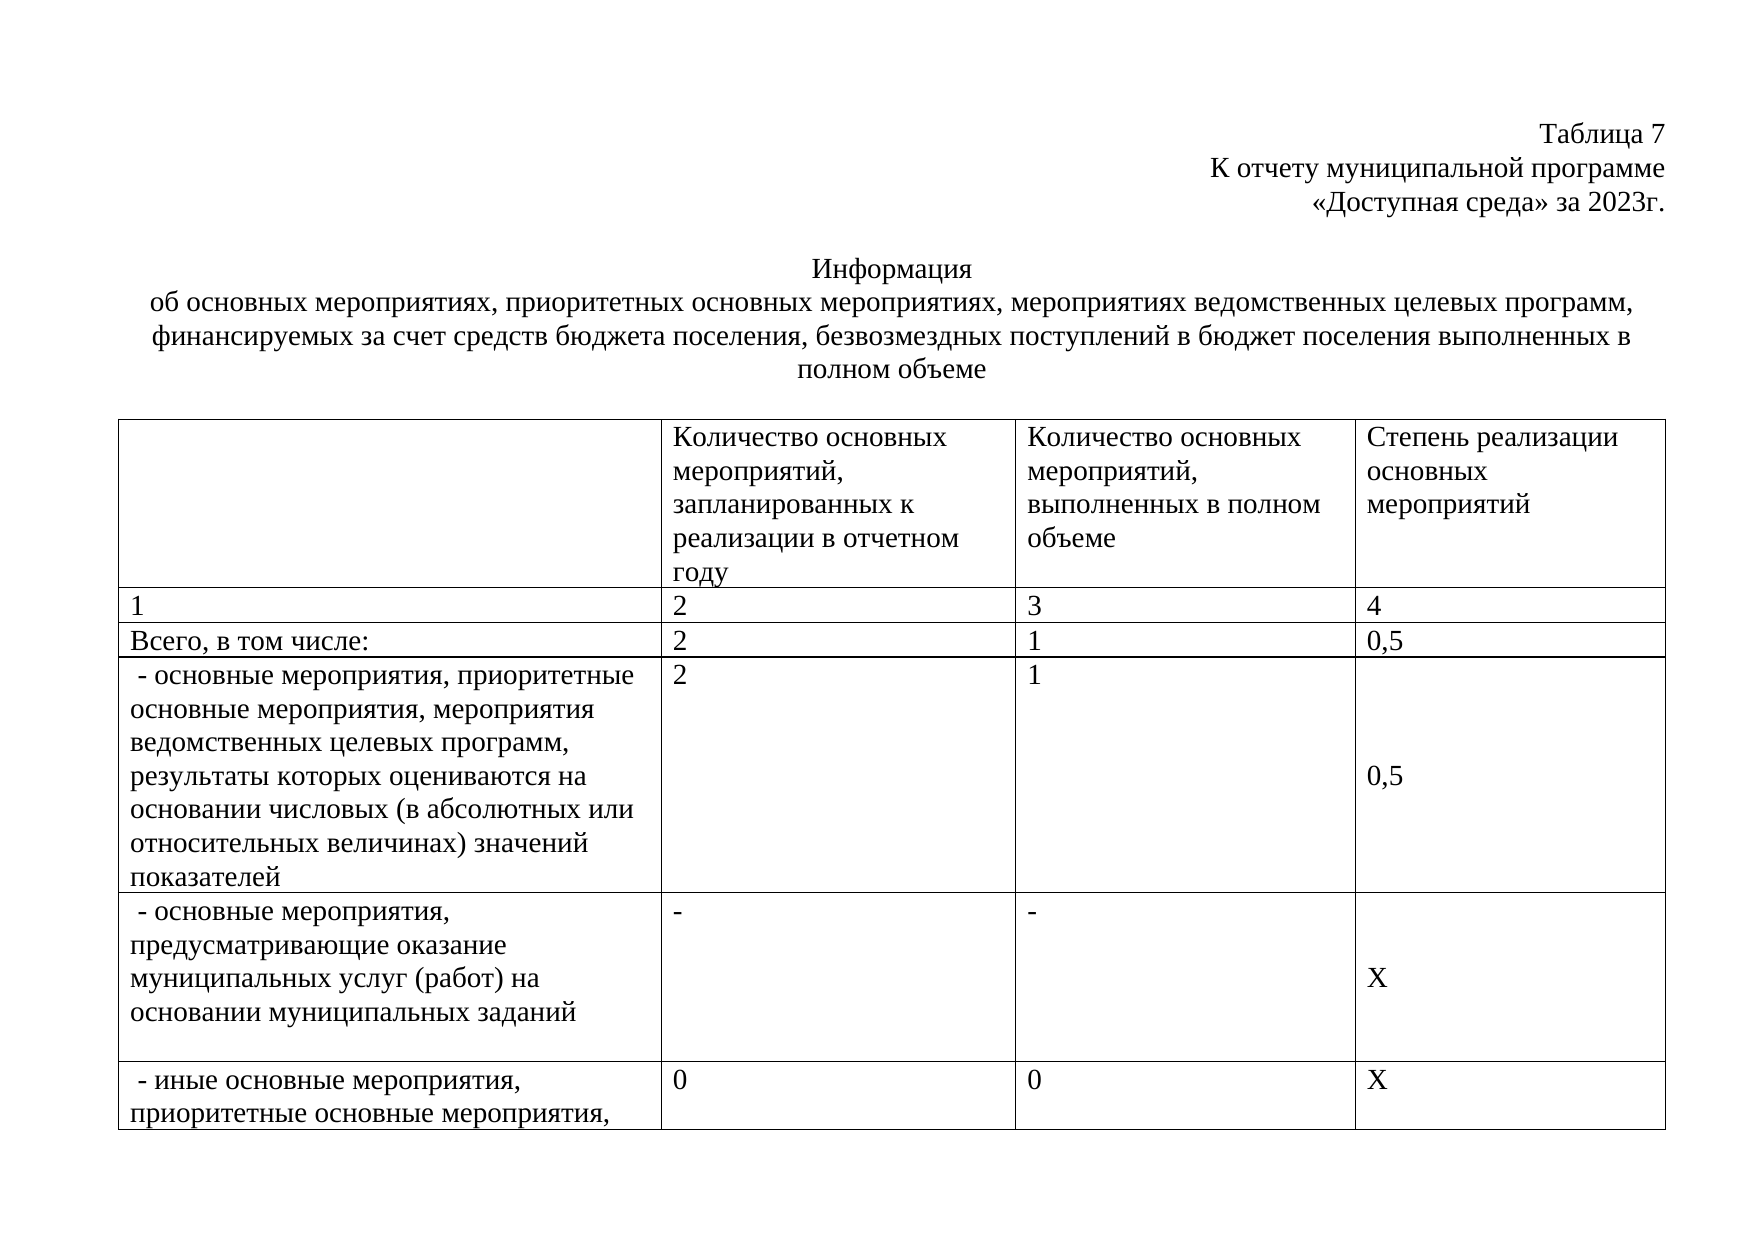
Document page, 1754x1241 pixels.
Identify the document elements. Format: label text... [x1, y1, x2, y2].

table_cell 3 [1016, 588, 1355, 622]
table_header Степень реализации основных мероприятий [1356, 420, 1665, 587]
table_header Количество основных мероприятий, выполненных в полном объеме [1016, 420, 1355, 587]
table_cell 0 [1016, 1062, 1355, 1129]
table_cell Всего, в том числе: [119, 623, 661, 656]
table_cell 2 [662, 588, 1015, 622]
text об основных мероприятиях, приоритетных основных мероприятиях, мероприятиях ведомственных целевых программ, финансируемых за счет средств бюджета поселения, безвозмездных поступлений в бюджет поселения выполненных в полном объеме [118, 284, 1665, 385]
table_cell - [1016, 893, 1355, 1061]
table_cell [119, 1062, 661, 1129]
table_cell - основные мероприятия, предусматривающие оказание муниципальных услуг (работ) на основании муниципальных заданий [119, 893, 661, 1061]
table_cell 2 [662, 623, 1015, 656]
table_cell 0 [662, 1062, 1015, 1129]
table_header Количество основных мероприятий, запланированных к реализации в отчетном году [662, 420, 1015, 587]
table_cell 4 [1356, 588, 1665, 622]
table_cell Х [1356, 1062, 1665, 1129]
table_cell 1 [1016, 658, 1355, 892]
table_cell 0,5 [1356, 658, 1665, 892]
table_cell 2 [662, 658, 1015, 892]
table_cell Х [1356, 893, 1665, 1061]
text «Доступная среда» за 2023г. [118, 184, 1665, 217]
table_cell - основные мероприятия, приоритетные основные мероприятия, мероприятия ведомственных целевых программ, результаты которых оцениваются на основании числовых (в абсолютных или относительных величинах) значений показателей [119, 658, 661, 892]
table_cell 0,5 [1356, 623, 1665, 656]
text Таблица 7 [118, 88, 1665, 150]
table_cell 1 [1016, 623, 1355, 656]
text К отчету муниципальной программе [118, 150, 1665, 184]
table_cell 1 [119, 588, 661, 622]
table_cell - [662, 893, 1015, 1061]
table_header [119, 420, 661, 587]
text Информация [118, 251, 1665, 284]
